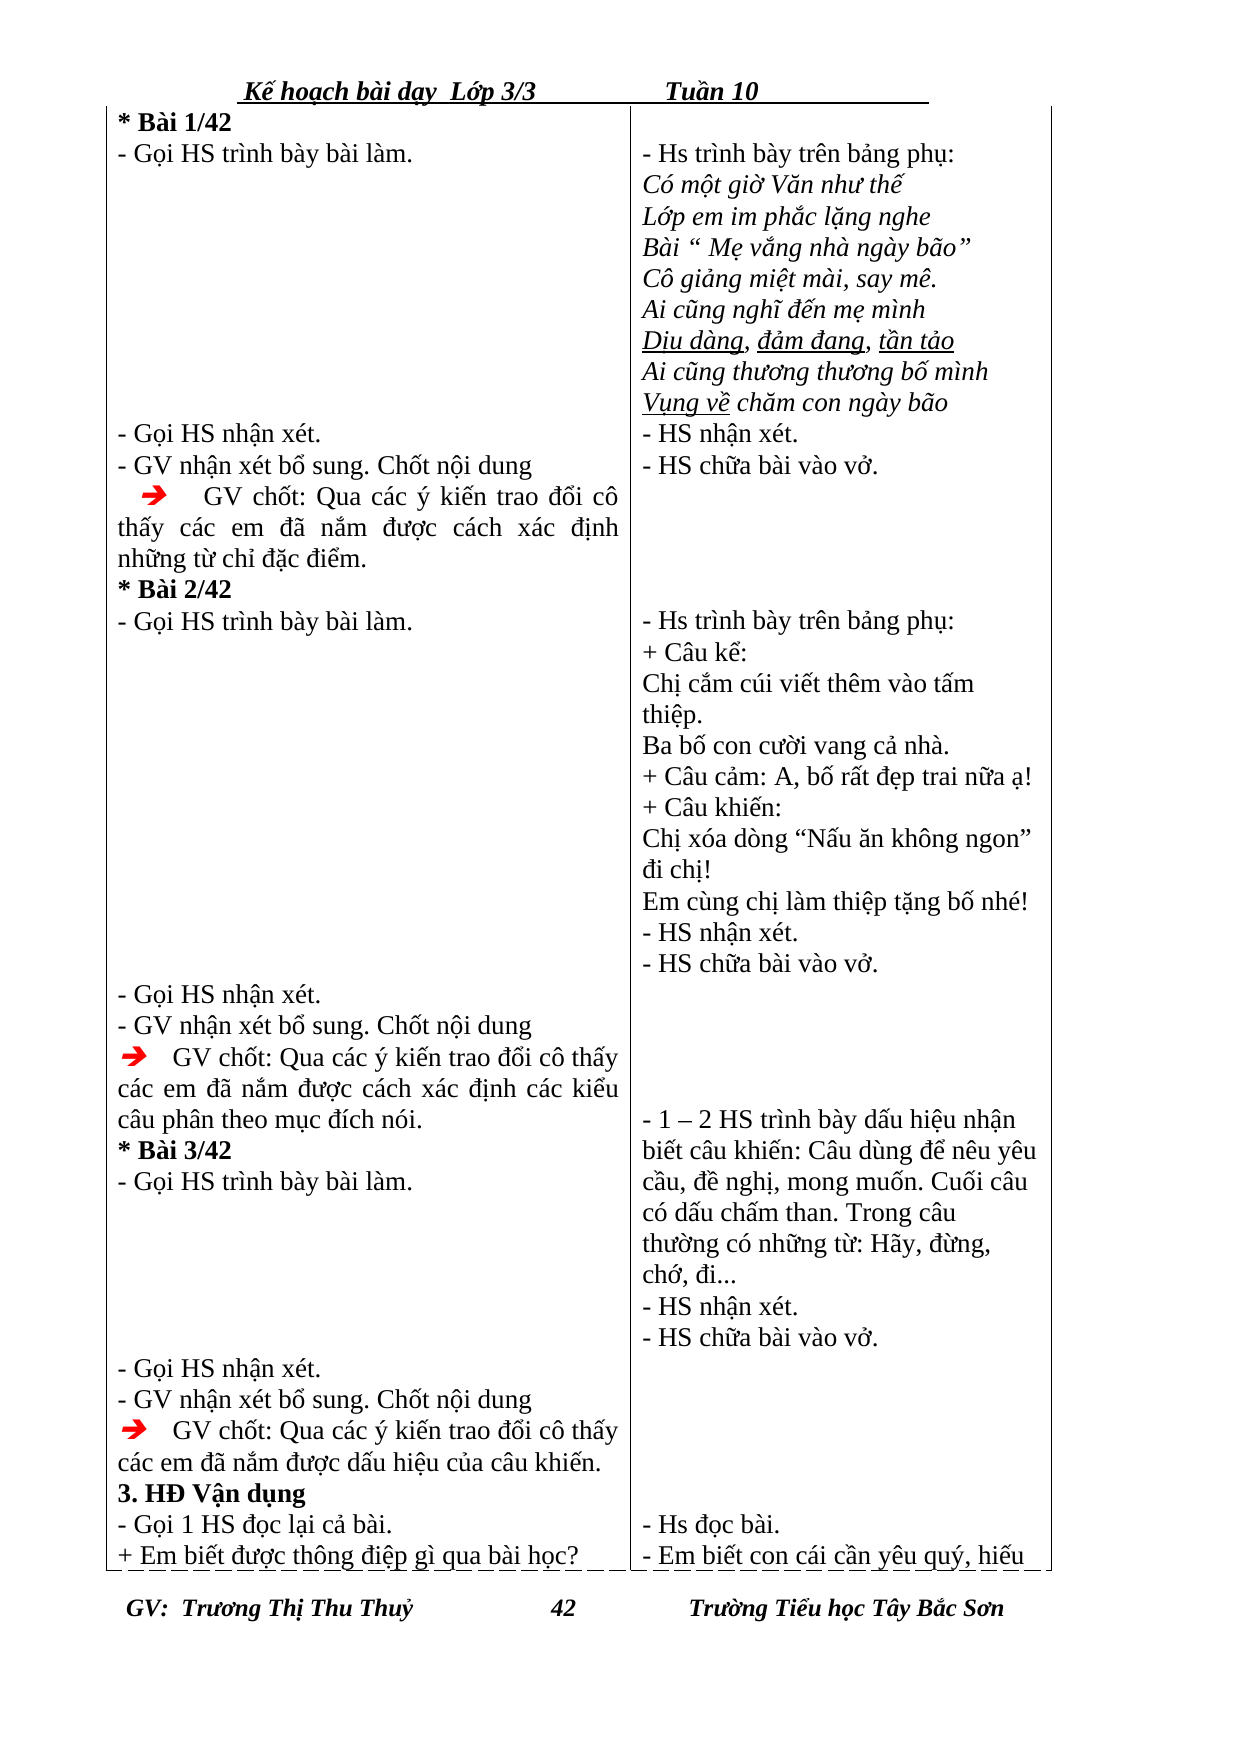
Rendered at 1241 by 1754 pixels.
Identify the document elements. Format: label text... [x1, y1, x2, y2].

table_cell - Hs trình bày trên bảng phụ: + Câu kể: Chị cắm cúi viết thêm vào tấm thiệp. Ba bố con cười vang cả nhà. + Câu cảm: A, bố rất đẹp trai nữa ạ! + Câu khiến: Chị xóa dòng “Nấu ăn không ngon” đi chị! Em cùng chị làm thiệp tặng bố nhé! - HS nhận xét. - HS chữa bài vào vở. - 1 – 2 HS trình bày dấu hiệu nhận biết câu khiến: Câu dùng để nêu yêu cầu, đề nghị, mong muốn. Cuối câu có dấu chấm than. Trong câu thường có những từ: Hãy, đừng, chớ, đi... - HS nhận xét. - HS chữa bài vào vở. [631, 480, 1051, 1477]
table_cell GV chốt: Qua các ý kiến trao đổi cô thấy các em đã nắm được cách xác định những từ chỉ đặc điểm. * Bài 2/42 - Gọi HS trình bày bài làm. - Gọi HS nhận xét. - GV nhận xét bổ sung. Chốt nội dung GV chốt: Qua các ý kiến trao đổi cô thấy các em đã nắm được cách xác định các kiểu câu phân theo mục đích nói. * Bài 3/42 - Gọi HS trình bày bài làm. - Gọi HS nhận xét. - GV nhận xét bổ sung. Chốt nội dung GV chốt: Qua các ý kiến trao đổi cô thấy các em đã nắm được dấu hiệu của câu khiến. [107, 480, 630, 1477]
table_cell - Hs đọc bài. - Em biết con cái cần yêu quý, hiếu thảo và quan tâm tới bố mẹ và những người thân trong gia đình. - HS nghe [631, 1477, 1051, 1570]
